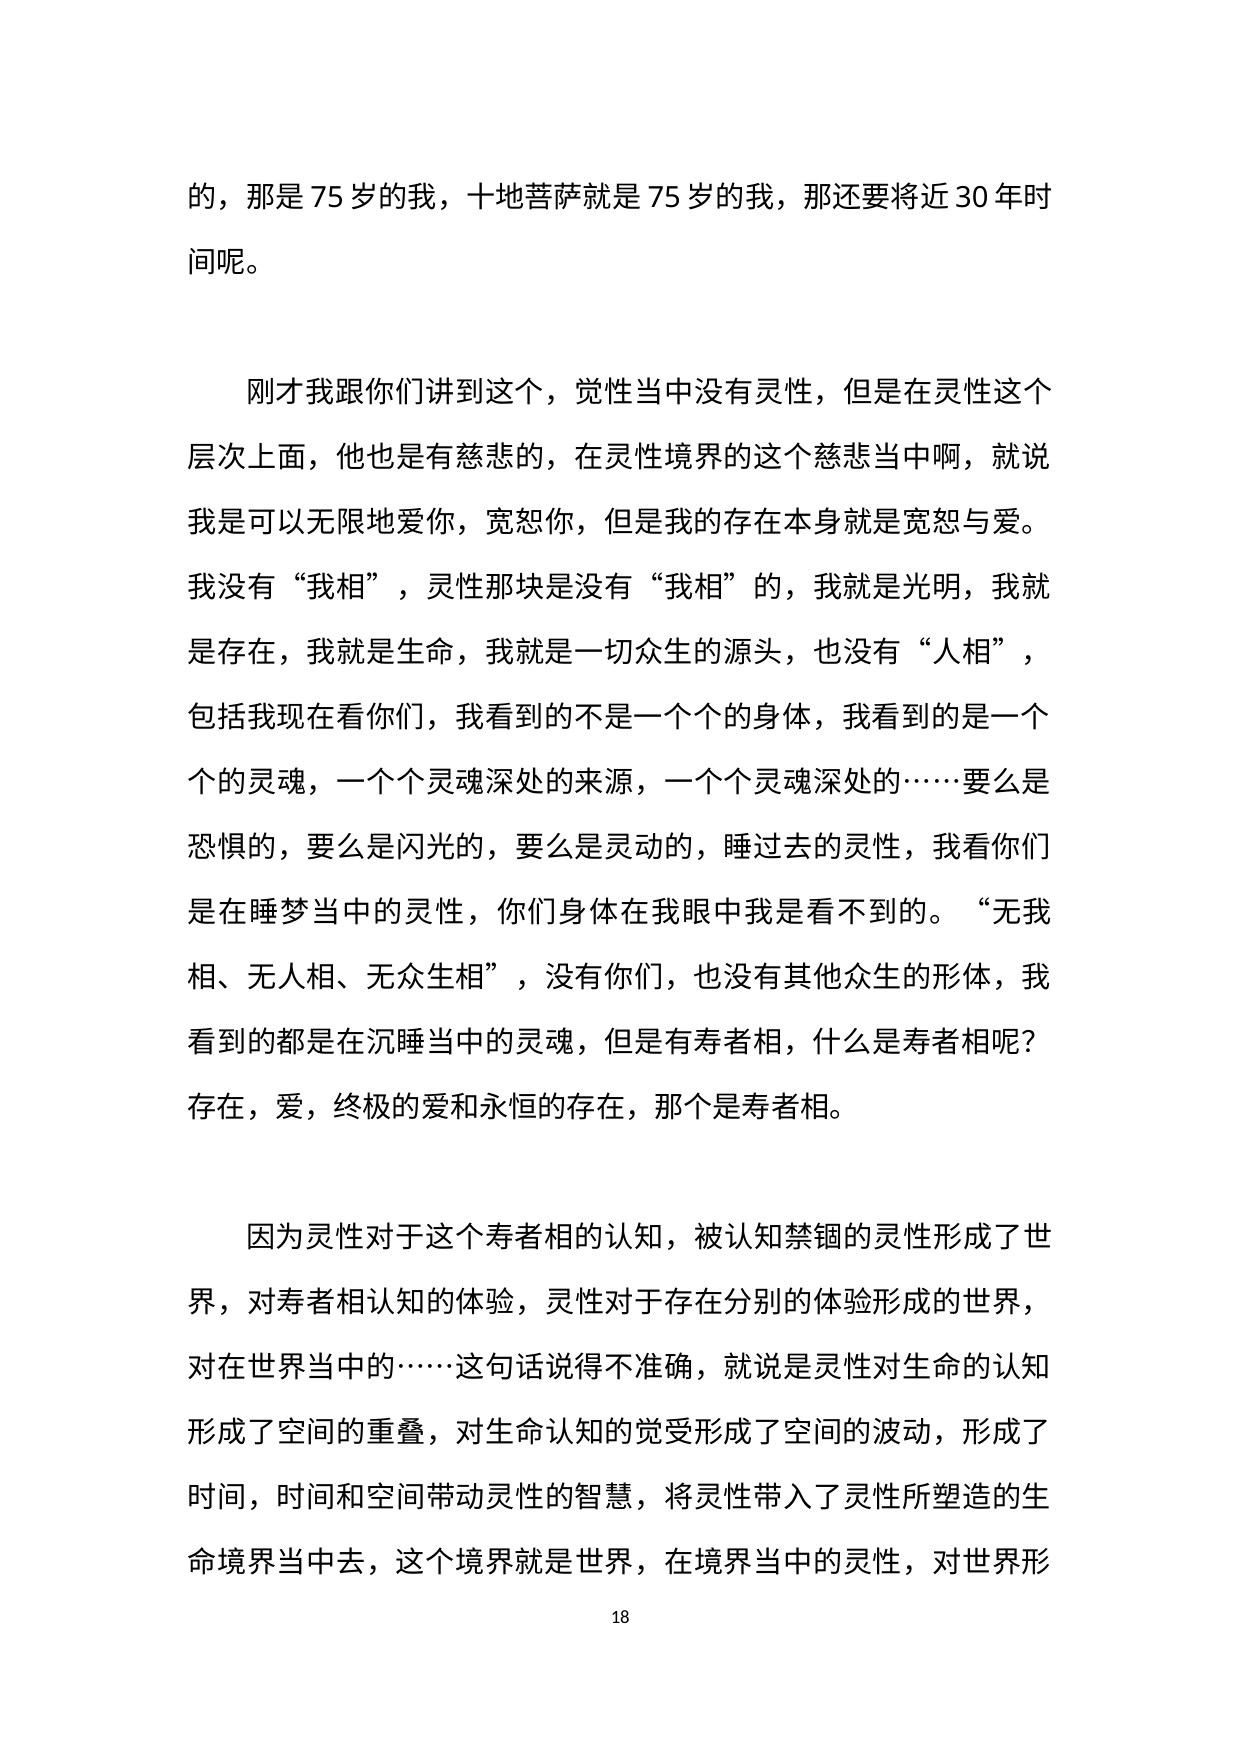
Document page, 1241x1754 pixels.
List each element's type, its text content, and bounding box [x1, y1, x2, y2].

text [187, 1202, 1053, 1592]
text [187, 162, 1053, 292]
text 刚才我跟你们讲到这个，觉性当中没有灵性，但是在灵性这个层次上面，他也是有慈悲的，在灵性境界的这个慈悲当中啊，就说我是可以无限地爱你，宽恕你，但是我的存在本身就是宽恕与爱。我没有“我相”，灵性那块是没有“我相”的，我就是光明，我就是存在，我就是生命，我就是一切众生的源头，也没有“人相”，包括我现在看你们，我看到的不是一个个的身体，我看到的是一个个的灵魂，一个个灵魂深处的来源，一个个灵魂深处的……要么是恐惧的，要么是闪光的，要么是灵动的，睡过去的灵性，我看你们是在睡梦当中的灵性，你们身体在我眼中我是看不到的。“无我相、无人相、无众生相”，没有你们，也没有其他众生的形体，我看到的都是在沉睡当中的灵魂，但是有寿者相，什么是寿者相呢？存在，爱，终极的爱和永恒的存在，那个是寿者相。 [187, 357, 1053, 1137]
